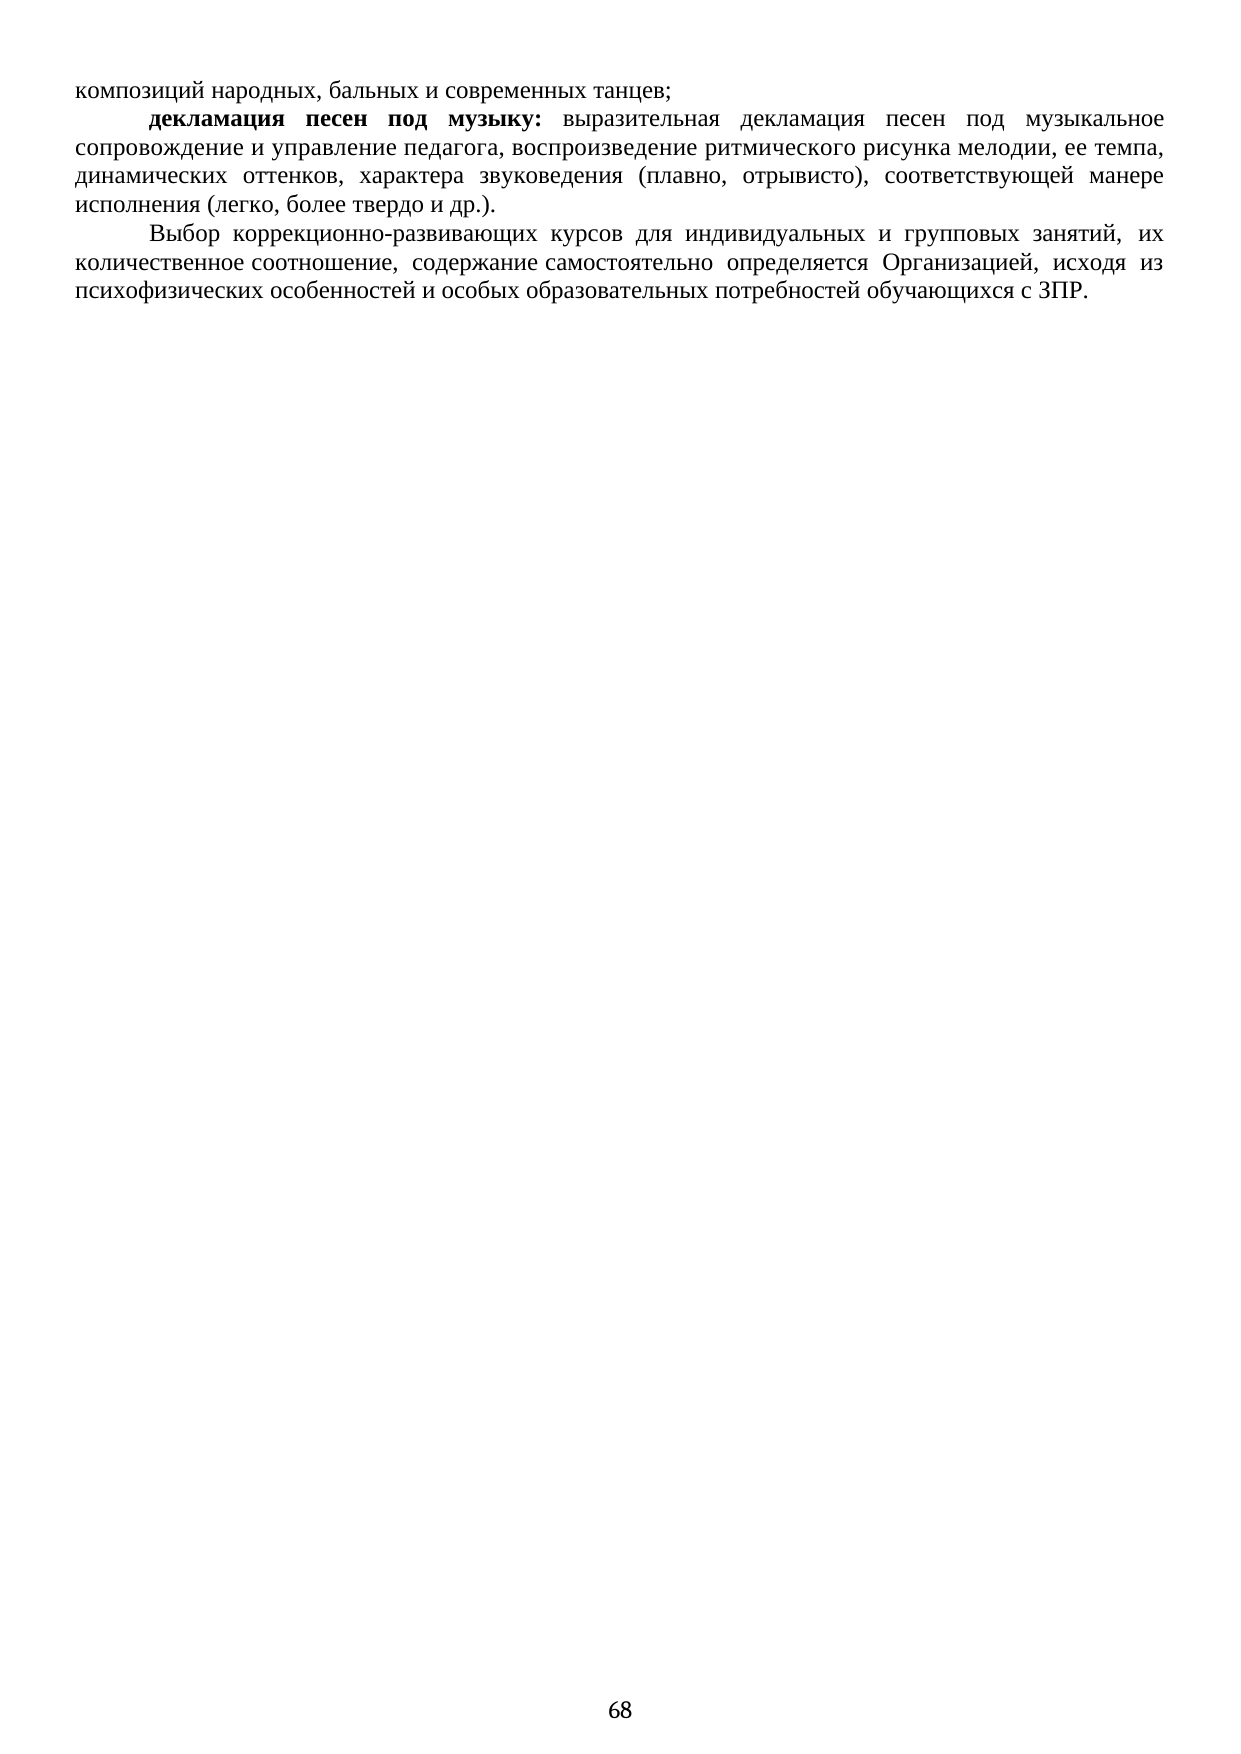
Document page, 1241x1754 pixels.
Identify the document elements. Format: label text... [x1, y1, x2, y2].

text Выбор коррекционно-развивающих курсов для индивидуальных и групповых занятий, их количественное соотношение, содержание самостоятельно определяется Организацией, исходя из психофизических особенностей и особых образовательных потребностей обучающихся с ЗПР. [75, 218, 1171, 304]
text композиций народных, бальных и современных танцев; [75, 75, 1240, 104]
text декламация песен под музыку: выразительная декламация песен под музыкальное сопровождение и управление педагога, воспроизведение ритмического рисунка мелодии, ее темпа, динамических оттенков, характера звуковедения (плавно, отрывисто), соответствующей манере исполнения (легко, более твердо и др.). [75, 104, 1172, 218]
